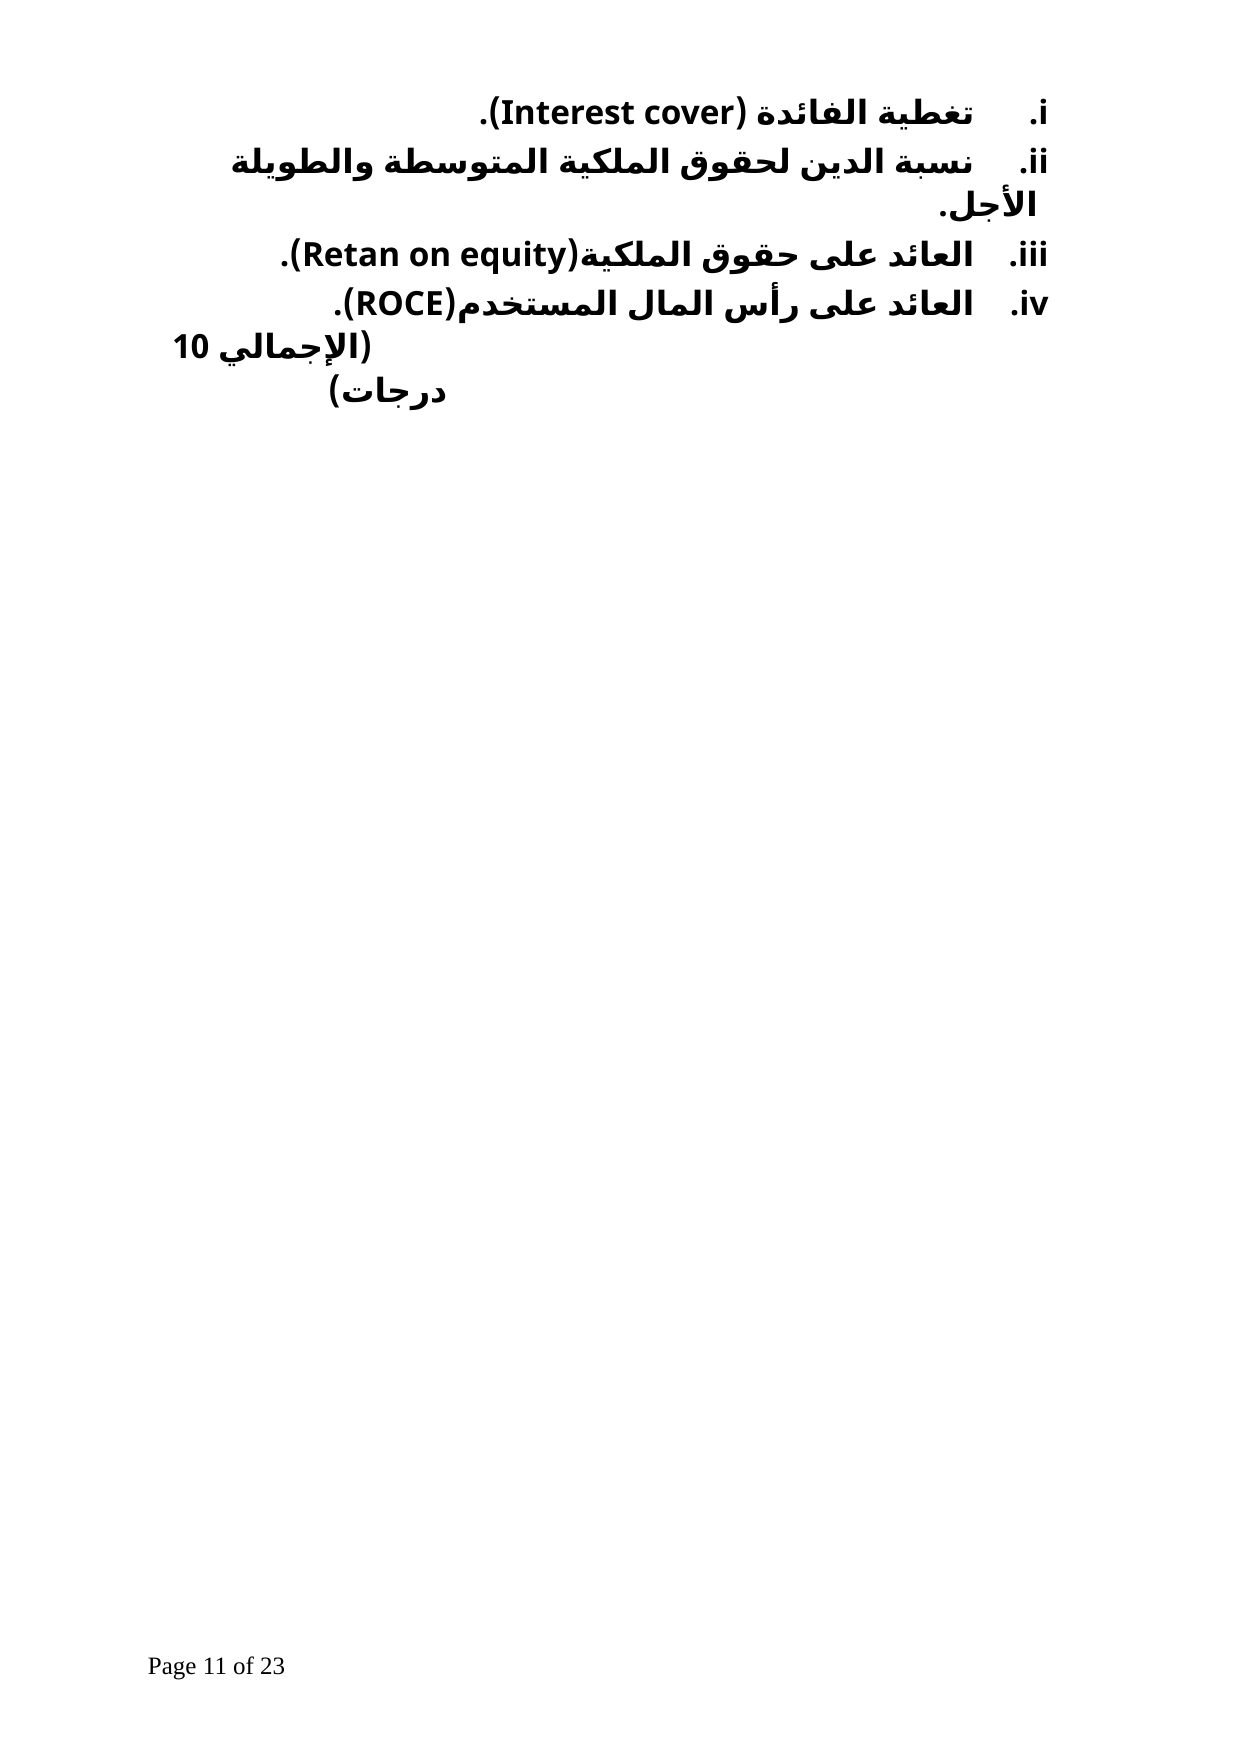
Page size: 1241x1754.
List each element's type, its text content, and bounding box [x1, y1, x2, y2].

list العائد على حقوق الملكية(Retan on equity). [148, 230, 1048, 279]
list تغطية الفائدة (Interest cover). [148, 89, 1048, 138]
text (الإجمالي 10 درجات) [148, 329, 447, 416]
list نسبة الدين لحقوق الملكية المتوسطة والطويلة الأجل. [148, 138, 1048, 230]
list العائد على رأس المال المستخدم(ROCE). [148, 279, 1048, 329]
